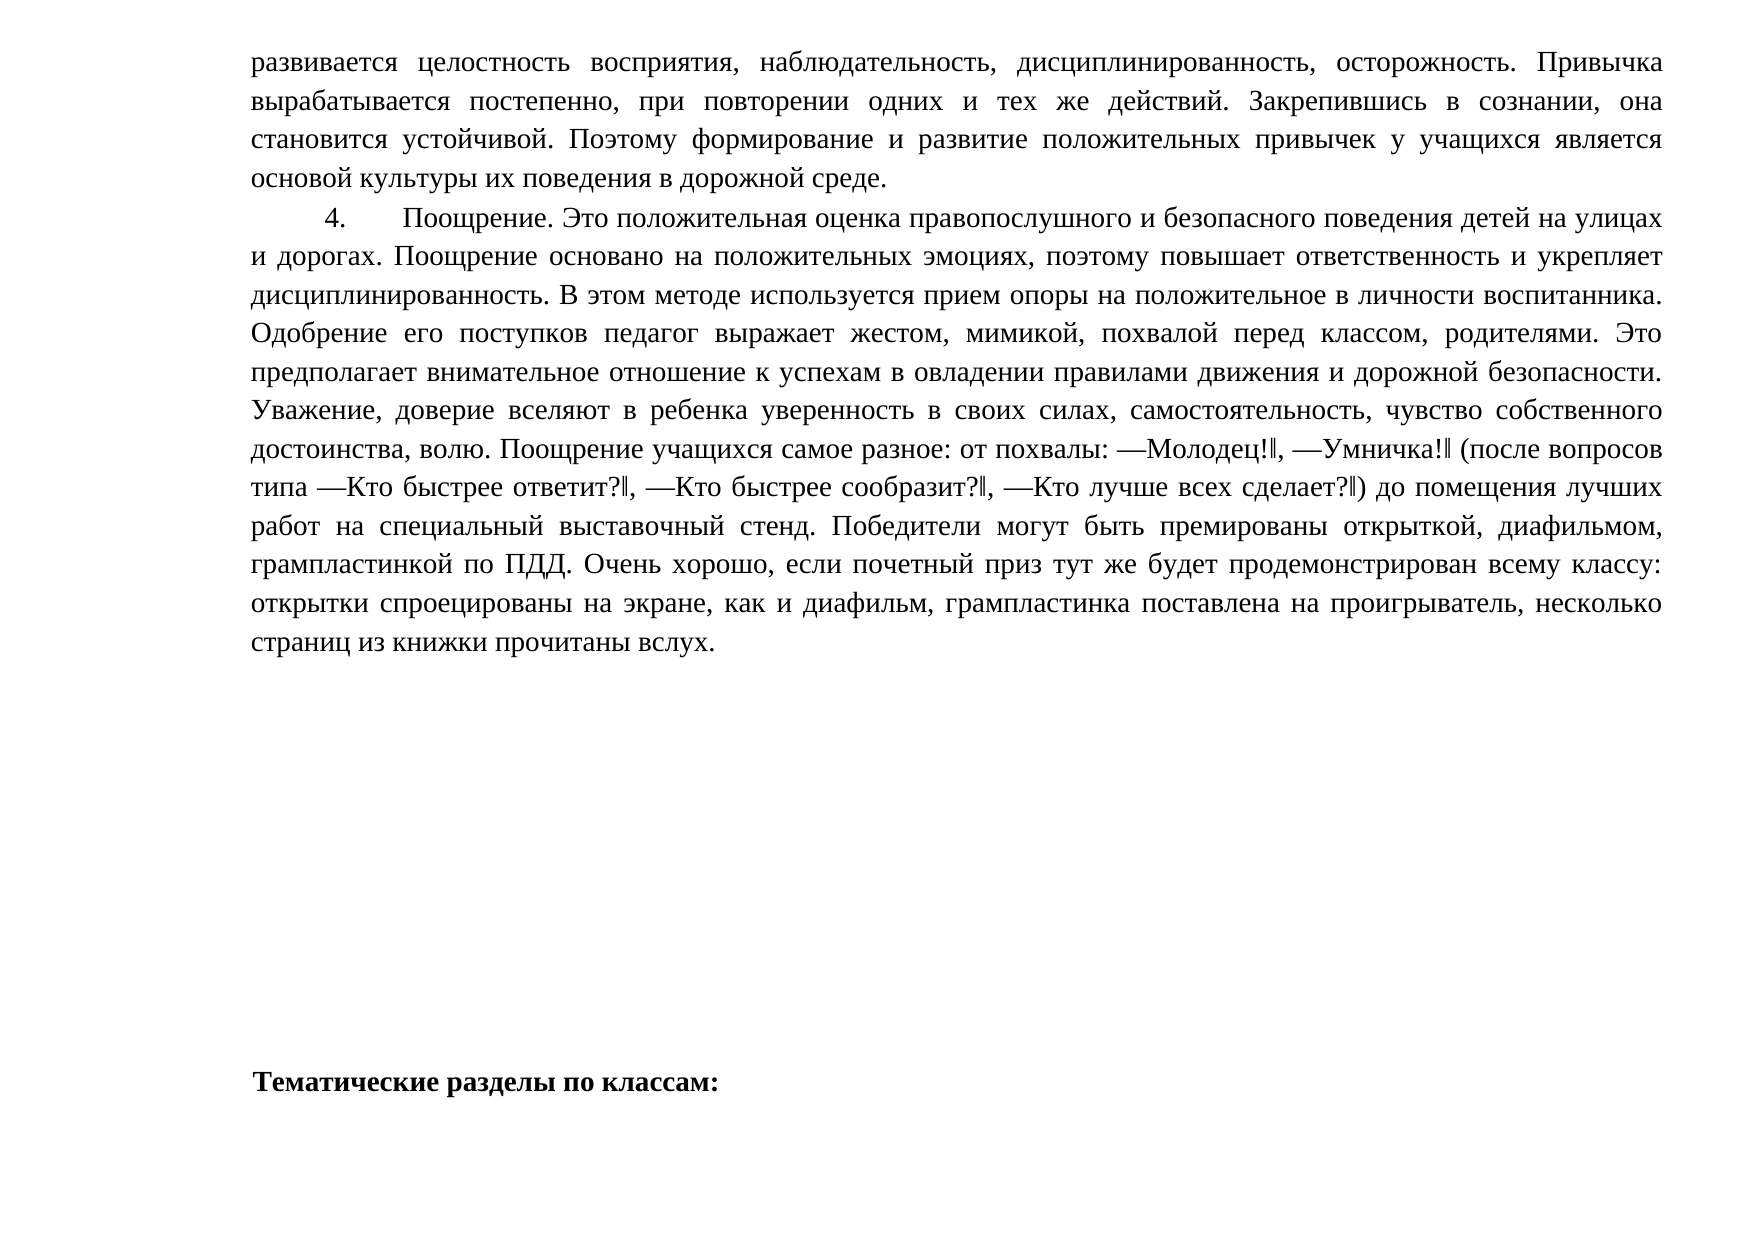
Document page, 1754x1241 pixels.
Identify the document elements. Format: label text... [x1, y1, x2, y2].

text Тематические разделы по классам: [252, 1064, 1665, 1097]
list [251, 44, 1664, 193]
list Поощрение. Это положительная оценка правопослушного и безопасного поведения детей на улицах и дорогах. Поощрение основано на положительных эмоциях, поэтому повышает ответственность и укрепляет дисциплинированность. В этом методе используется прием опоры на положительное в личности воспитанника. Одобрение его поступков педагог выражает жестом, мимикой, похвалой перед классом, родителями. Это предполагает внимательное отношение к успехам в овладении правилами движения и дорожной безопасности. Уважение, доверие вселяют в ребенка уверенность в своих силах, самостоятельность, чувство собственного достоинства, волю. Поощрение учащихся самое разное: от похвалы: ―Молодец!‖, ―Умничка!‖ (после вопросов типа ―Кто быстрее ответит?‖, ―Кто быстрее сообразит?‖, ―Кто лучше всех сделает?‖) до помещения лучших работ на специальный выставочный стенд. Победители могут быть премированы открыткой, диафильмом, грампластинкой по ПДД. Очень хорошо, если почетный приз тут же будет продемонстрирован всему классу: открытки спроецированы на экране, как и диафильм, грампластинка поставлена на проигрыватель, несколько страниц из книжки прочитаны вслух. [251, 200, 1664, 657]
